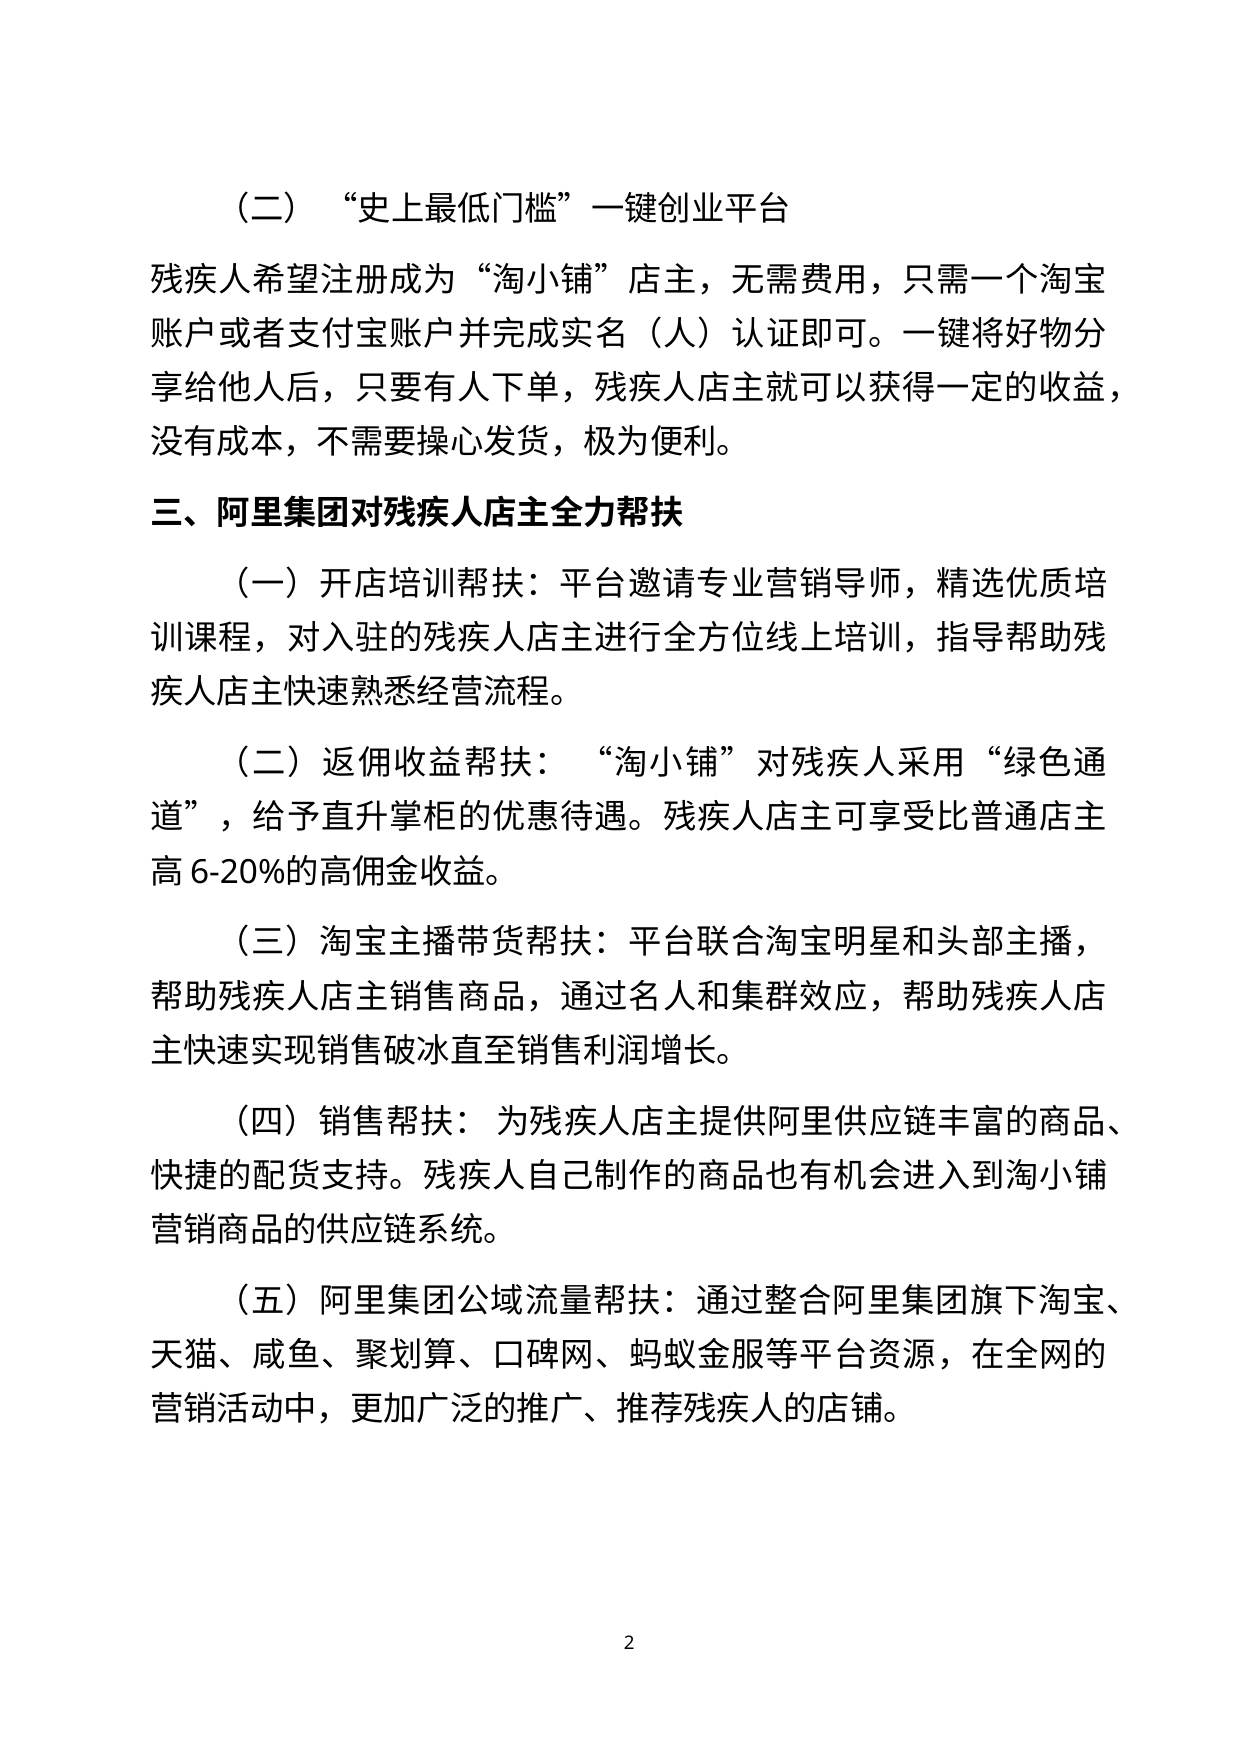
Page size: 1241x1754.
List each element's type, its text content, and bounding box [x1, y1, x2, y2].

text （五）阿里集团公域流量帮扶：通过整合阿里集团旗下淘宝、天猫、咸鱼、聚划算、口碑网、蚂蚁金服等平台资源，在全网的营销活动中，更加广泛的推广、推荐残疾人的店铺。 [150, 1269, 1107, 1431]
text （二）返佣收益帮扶： “淘小铺”对残疾人采用“绿色通道”，给予直升掌柜的优惠待遇。残疾人店主可享受比普通店主高6-20%的高佣金收益。 [150, 731, 1107, 894]
text （三）淘宝主播带货帮扶：平台联合淘宝明星和头部主播，帮助残疾人店主销售商品，通过名人和集群效应，帮助残疾人店主快速实现销售破冰直至销售利润增长。 [150, 911, 1107, 1073]
text 三、阿里集团对残疾人店主全力帮扶 [150, 481, 1107, 536]
text （四）销售帮扶： 为残疾人店主提供阿里供应链丰富的商品、快捷的配货支持。残疾人自己制作的商品也有机会进入到淘小铺营销商品的供应链系统。 [150, 1090, 1107, 1252]
text 残疾人希望注册成为“淘小铺”店主，无需费用，只需一个淘宝账户或者支付宝账户并完成实名（人）认证即可。一键将好物分享给他人后，只要有人下单，残疾人店主就可以获得一定的收益，没有成本，不需要操心发货，极为便利。 [150, 248, 1107, 465]
text （二） “史上最低门槛”一键创业平台 [150, 177, 1107, 231]
text （一）开店培训帮扶：平台邀请专业营销导师，精选优质培训课程，对入驻的残疾人店主进行全方位线上培训，指导帮助残疾人店主快速熟悉经营流程。 [150, 552, 1107, 715]
